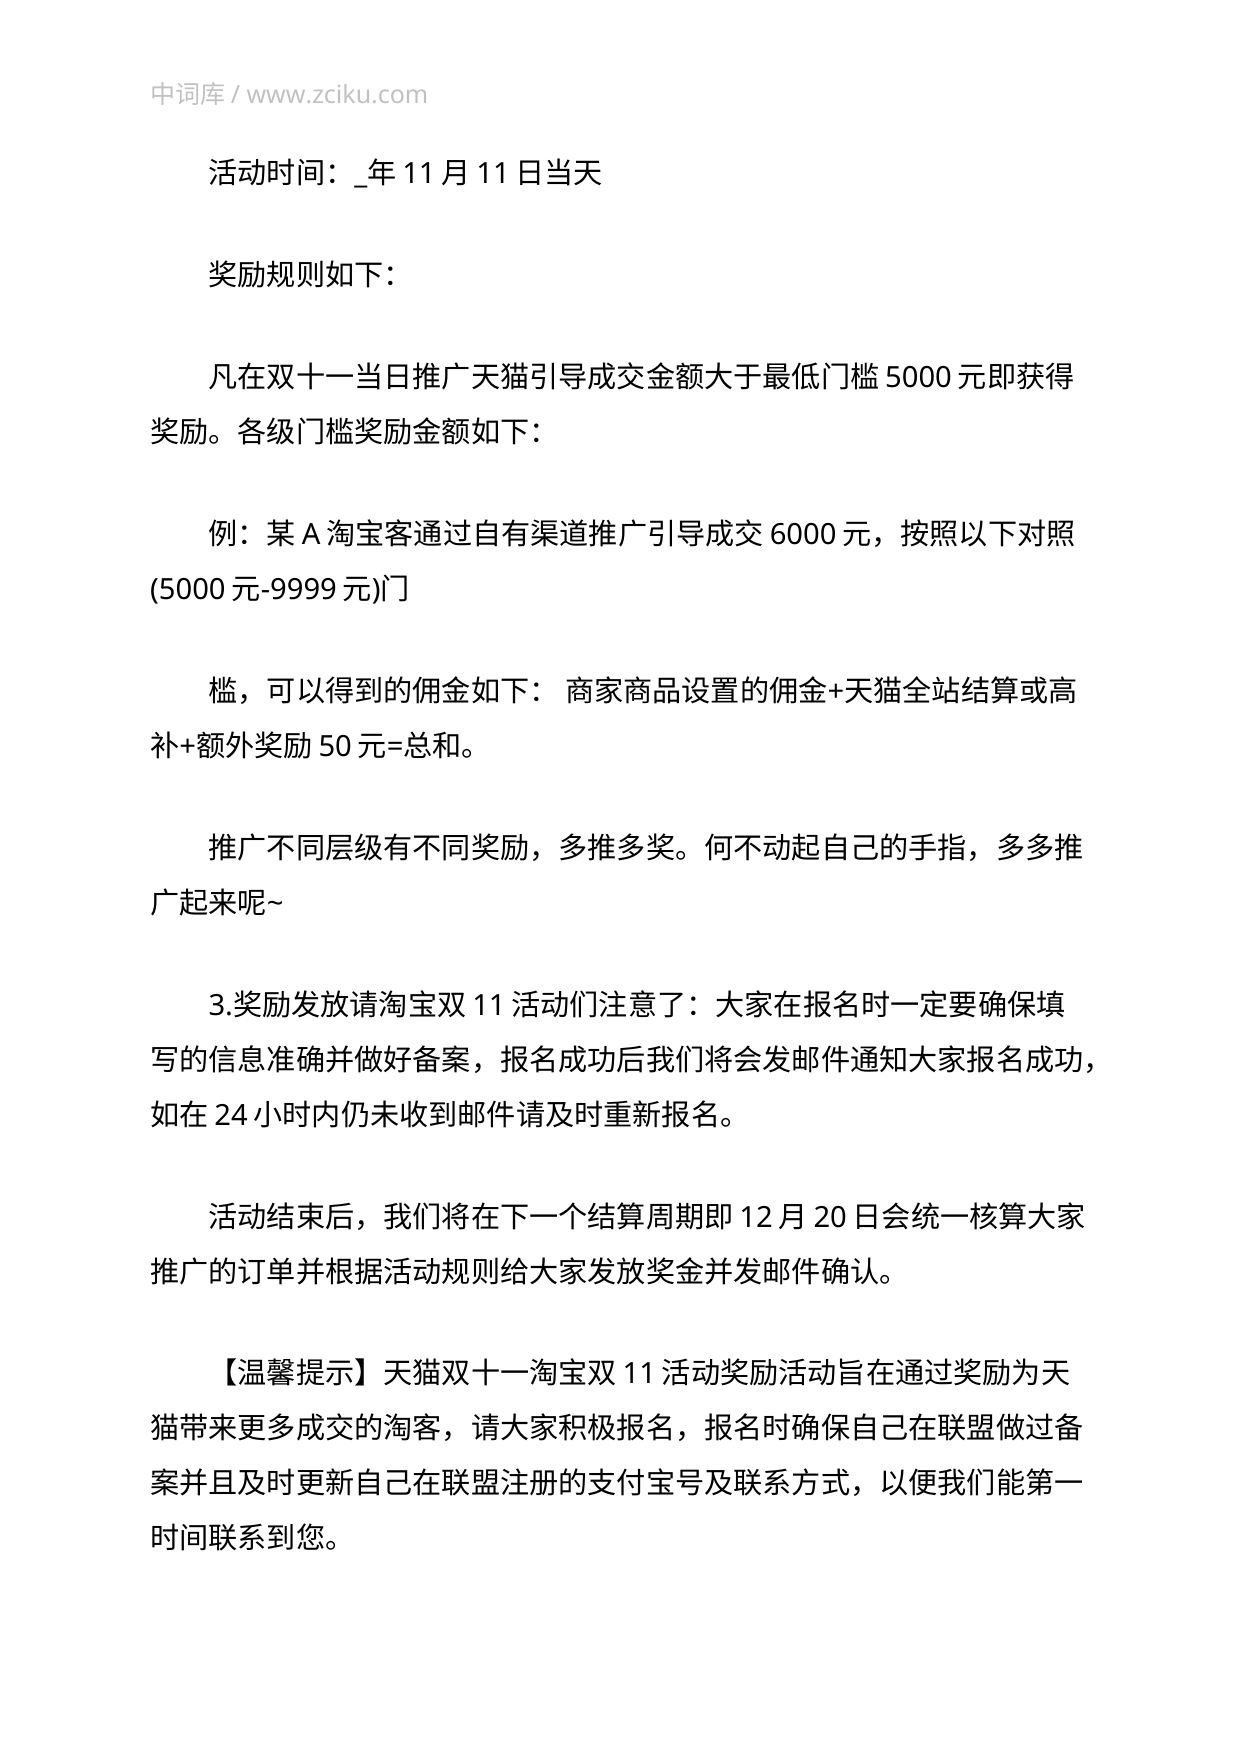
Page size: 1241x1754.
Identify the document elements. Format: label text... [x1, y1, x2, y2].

text 例：某A淘宝客通过自有渠道推广引导成交6000元，按照以下对照(5000元-9999元)门 [150, 511, 1090, 608]
text 活动时间：_年11月11日当天 [150, 150, 1090, 192]
text 推广不同层级有不同奖励，多推多奖。何不动起自己的手指，多多推广起来呢~ [150, 824, 1090, 922]
text 槛，可以得到的佣金如下： 商家商品设置的佣金+天猫全站结算或高补+额外奖励50元=总和。 [150, 667, 1090, 765]
text 活动结束后，我们将在下一个结算周期即12月20日会统一核算大家推广的订单并根据活动规则给大家发放奖金并发邮件确认。 [150, 1193, 1090, 1291]
text 奖励规则如下： [150, 252, 1090, 294]
text 凡在双十一当日推广天猫引导成交金额大于最低门槛5000元即获得奖励。各级门槛奖励金额如下： [150, 354, 1090, 451]
text 3.奖励发放请淘宝双11活动们注意了：大家在报名时一定要确保填写的信息准确并做好备案，报名成功后我们将会发邮件通知大家报名成功，如在24小时内仍未收到邮件请及时重新报名。 [150, 981, 1090, 1134]
text 【温馨提示】天猫双十一淘宝双11活动奖励活动旨在通过奖励为天猫带来更多成交的淘客，请大家积极报名，报名时确保自己在联盟做过备案并且及时更新自己在联盟注册的支付宝号及联系方式，以便我们能第一时间联系到您。 [150, 1350, 1090, 1557]
